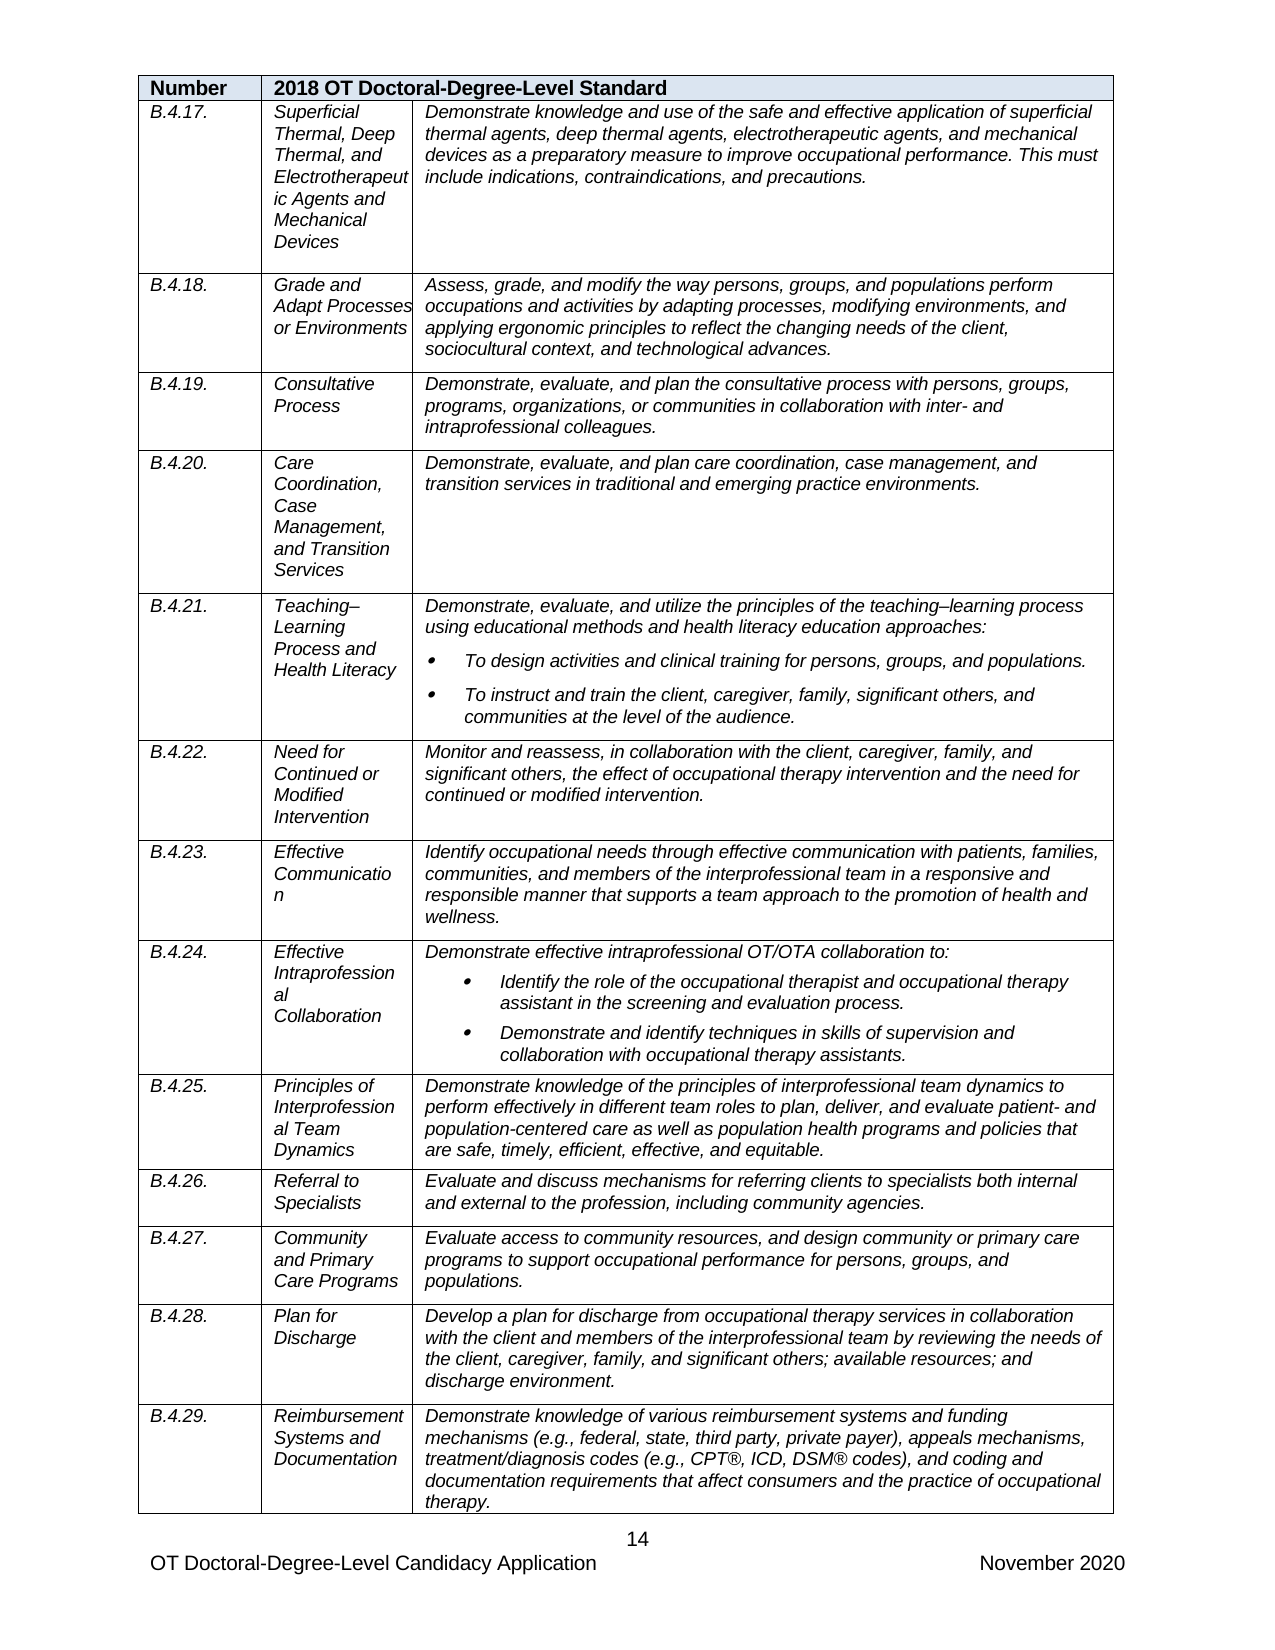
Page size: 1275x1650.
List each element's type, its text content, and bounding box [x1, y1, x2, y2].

table_cell B.4.25. [139, 1075, 261, 1169]
table_cell Demonstrate effective intraprofessional OT/OTA collaboration to: Identify the role of the occupational therapist and occupational therapy assistant in the screening and evaluation process. Demonstrate and identify techniques in skills of supervision and collaboration with occupational therapy assistants. [413, 941, 1113, 1073]
table_cell B.4.23. [139, 841, 261, 939]
table_cell Evaluate access to community resources, and design community or primary care programs to support occupational performance for persons, groups, and populations. [413, 1227, 1113, 1304]
table_cell Demonstrate, evaluate, and utilize the principles of the teaching–learning process using educational methods and health literacy education approaches: To design activities and clinical training for persons, groups, and populations. To instruct and train the client, caregiver, family, significant others, and communities at the level of the audience. [413, 594, 1113, 740]
table_cell Need for Continued or Modified Intervention [262, 741, 412, 840]
table_cell Identify occupational needs through effective communication with patients, families, communities, and members of the interprofessional team in a responsive and responsible manner that supports a team approach to the promotion of health and wellness. [413, 841, 1113, 939]
table_cell Effective Communication [262, 841, 412, 939]
table_cell Monitor and reassess, in collaboration with the client, caregiver, family, and significant others, the effect of occupational therapy intervention and the need for continued or modified intervention. [413, 741, 1113, 840]
table_cell Superficial Thermal, Deep Thermal, and Electrotherapeutic Agents and Mechanical Devices [262, 101, 412, 272]
table_cell B.4.20. [139, 451, 261, 593]
table_cell B.4.18. [139, 274, 261, 372]
table_cell Plan for Discharge [262, 1305, 412, 1404]
table_cell Community and Primary Care Programs [262, 1227, 412, 1304]
table_cell Demonstrate, evaluate, and plan care coordination, case management, and transition services in traditional and emerging practice environments. [413, 451, 1113, 593]
table_cell B.4.19. [139, 373, 261, 450]
table_cell Assess, grade, and modify the way persons, groups, and populations perform occupations and activities by adapting processes, modifying environments, and applying ergonomic principles to reflect the changing needs of the client, sociocultural context, and technological advances. [413, 274, 1113, 372]
table_cell Referral to Specialists [262, 1170, 412, 1226]
table_cell Principles of Interprofessional Team Dynamics [262, 1075, 412, 1169]
table_cell Demonstrate knowledge and use of the safe and effective application of superficial thermal agents, deep thermal agents, electrotherapeutic agents, and mechanical devices as a preparatory measure to improve occupational performance. This must include indications, contraindications, and precautions. [413, 101, 1113, 272]
table_cell Effective Intraprofessional Collaboration [262, 941, 412, 1073]
table_cell Demonstrate, evaluate, and plan the consultative process with persons, groups, programs, organizations, or communities in collaboration with inter- and intraprofessional colleagues. [413, 373, 1113, 450]
table_cell Evaluate and discuss mechanisms for referring clients to specialists both internal and external to the profession, including community agencies. [413, 1170, 1113, 1226]
table_cell B.4.24. [139, 941, 261, 1073]
table_cell B.4.17. [139, 101, 261, 272]
table_cell B.4.26. [139, 1170, 261, 1226]
table_cell B.4.22. [139, 741, 261, 840]
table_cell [262, 1405, 412, 1513]
table_header 2018 OT Doctoral-Degree-Level Standard [262, 76, 1113, 100]
table_cell Grade and Adapt Processes or Environments [262, 274, 412, 372]
table_cell Teaching–Learning Process and Health Literacy [262, 594, 412, 740]
table_cell B.4.27. [139, 1227, 261, 1304]
table_cell B.4.21. [139, 594, 261, 740]
table_cell B.4.29. [139, 1405, 261, 1513]
table_cell B.4.28. [139, 1305, 261, 1404]
table_cell Demonstrate knowledge of the principles of interprofessional team dynamics to perform effectively in different team roles to plan, deliver, and evaluate patient- and population-centered care as well as population health programs and policies that are safe, timely, efficient, effective, and equitable. [413, 1075, 1113, 1169]
table_cell Care Coordination, Case Management, and Transition Services [262, 451, 412, 593]
table_cell Develop a plan for discharge from occupational therapy services in collaboration with the client and members of the interprofessional team by reviewing the needs of the client, caregiver, family, and significant others; available resources; and discharge environment. [413, 1305, 1113, 1404]
table_cell Consultative Process [262, 373, 412, 450]
table_header Number [139, 76, 261, 100]
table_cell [413, 1405, 1113, 1513]
